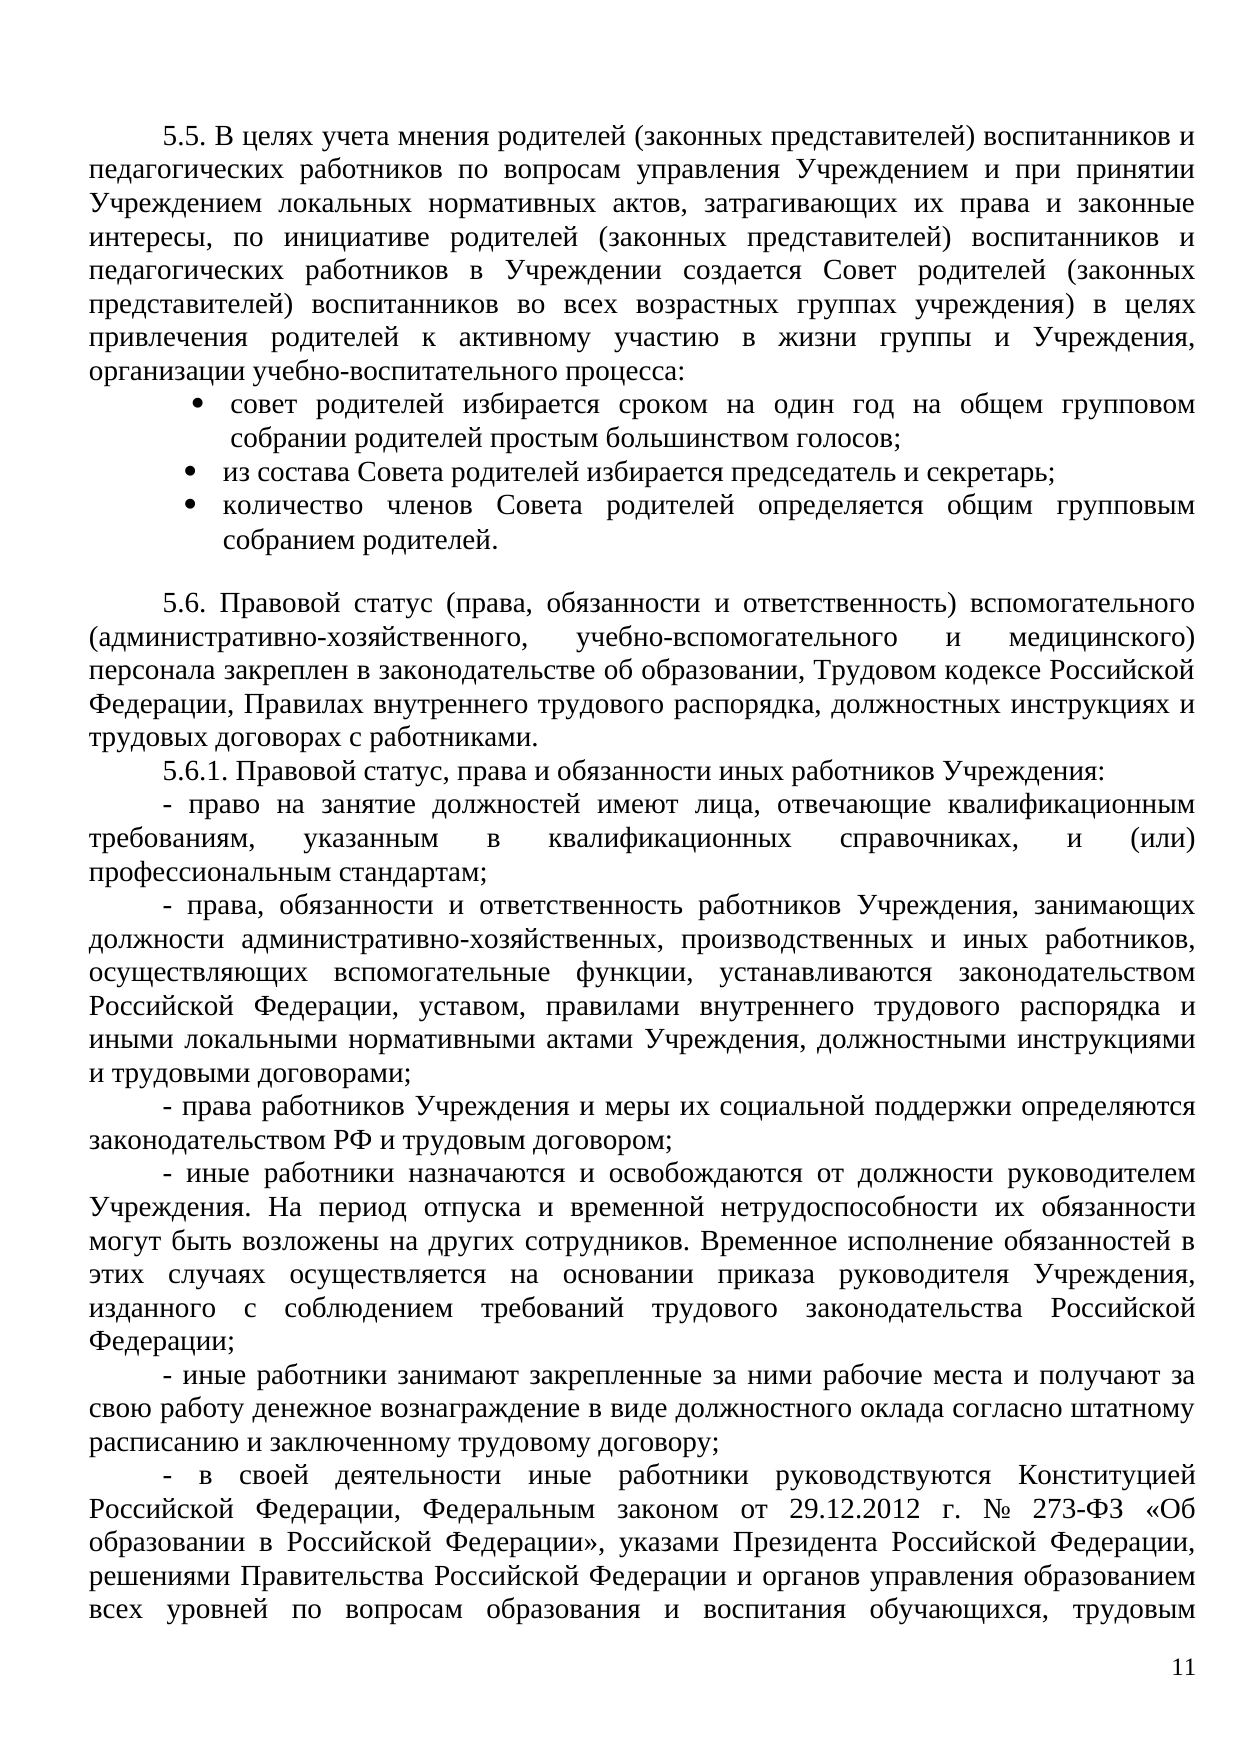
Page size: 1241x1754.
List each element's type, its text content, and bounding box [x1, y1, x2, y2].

list совет родителей избирается сроком на один год на общем групповом собрании родителей простым большинством голосов; [193, 386, 1196, 454]
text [89, 1457, 1197, 1625]
list количество членов Совета родителей определяется общим групповым собранием родителей. [185, 487, 1196, 557]
text 5.5. В целях учета мнения родителей (законных представителей) воспитанников и педагогических работников по вопросам управления Учреждением и при принятии Учреждением локальных нормативных актов, затрагивающих их права и законные интересы, по инициативе родителей (законных представителей) воспитанников и педагогических работников в Учреждении создается Совет родителей (законных представителей) воспитанников во всех возрастных группах учреждения) в целях привлечения родителей к активному участию в жизни группы и Учреждения, организации учебно-воспитательного процесса: [89, 118, 1196, 386]
text - права работников Учреждения и меры их социальной поддержки определяются законодательством РФ и трудовым договором; [89, 1088, 1197, 1156]
text - право на занятие должностей имеют лица, отвечающие квалификационным требованиям, указанным в квалификационных справочниках, и (или) профессиональным стандартам; [89, 787, 1197, 887]
text - иные работники занимают закрепленные за ними рабочие места и получают за свою работу денежное вознаграждение в виде должностного оклада согласно штатному расписанию и заключенному трудовому договору; [89, 1357, 1197, 1457]
list 5.6. Правовой статус (права, обязанности и ответственность) вспомогательного (административно-хозяйственного, учебно-вспомогательного и медицинского) персонала закреплен в законодательстве об образовании, Трудовом кодексе Российской Федерации, Правилах внутреннего трудового распорядка, должностных инструкциях и трудовых договорах с работниками. [89, 585, 1196, 753]
text - права, обязанности и ответственность работников Учреждения, занимающих должности административно-хозяйственных, производственных и иных работников, осуществляющих вспомогательные функции, устанавливаются законодательством Российской Федерации, уставом, правилами внутреннего трудового распорядка и иными локальными нормативными актами Учреждения, должностными инструкциями и трудовыми договорами; [89, 887, 1197, 1088]
list из состава Совета родителей избирается председатель и секретарь; [185, 454, 1196, 487]
text - иные работники назначаются и освобождаются от должности руководителем Учреждения. На период отпуска и временной нетрудоспособности их обязанности могут быть возложены на других сотрудников. Временное исполнение обязанностей в этих случаях осуществляется на основании приказа руководителя Учреждения, изданного с соблюдением требований трудового законодательства Российской Федерации; [89, 1156, 1197, 1357]
text 5.6.1. Правовой статус, права и обязанности иных работников Учреждения: [89, 753, 1197, 787]
